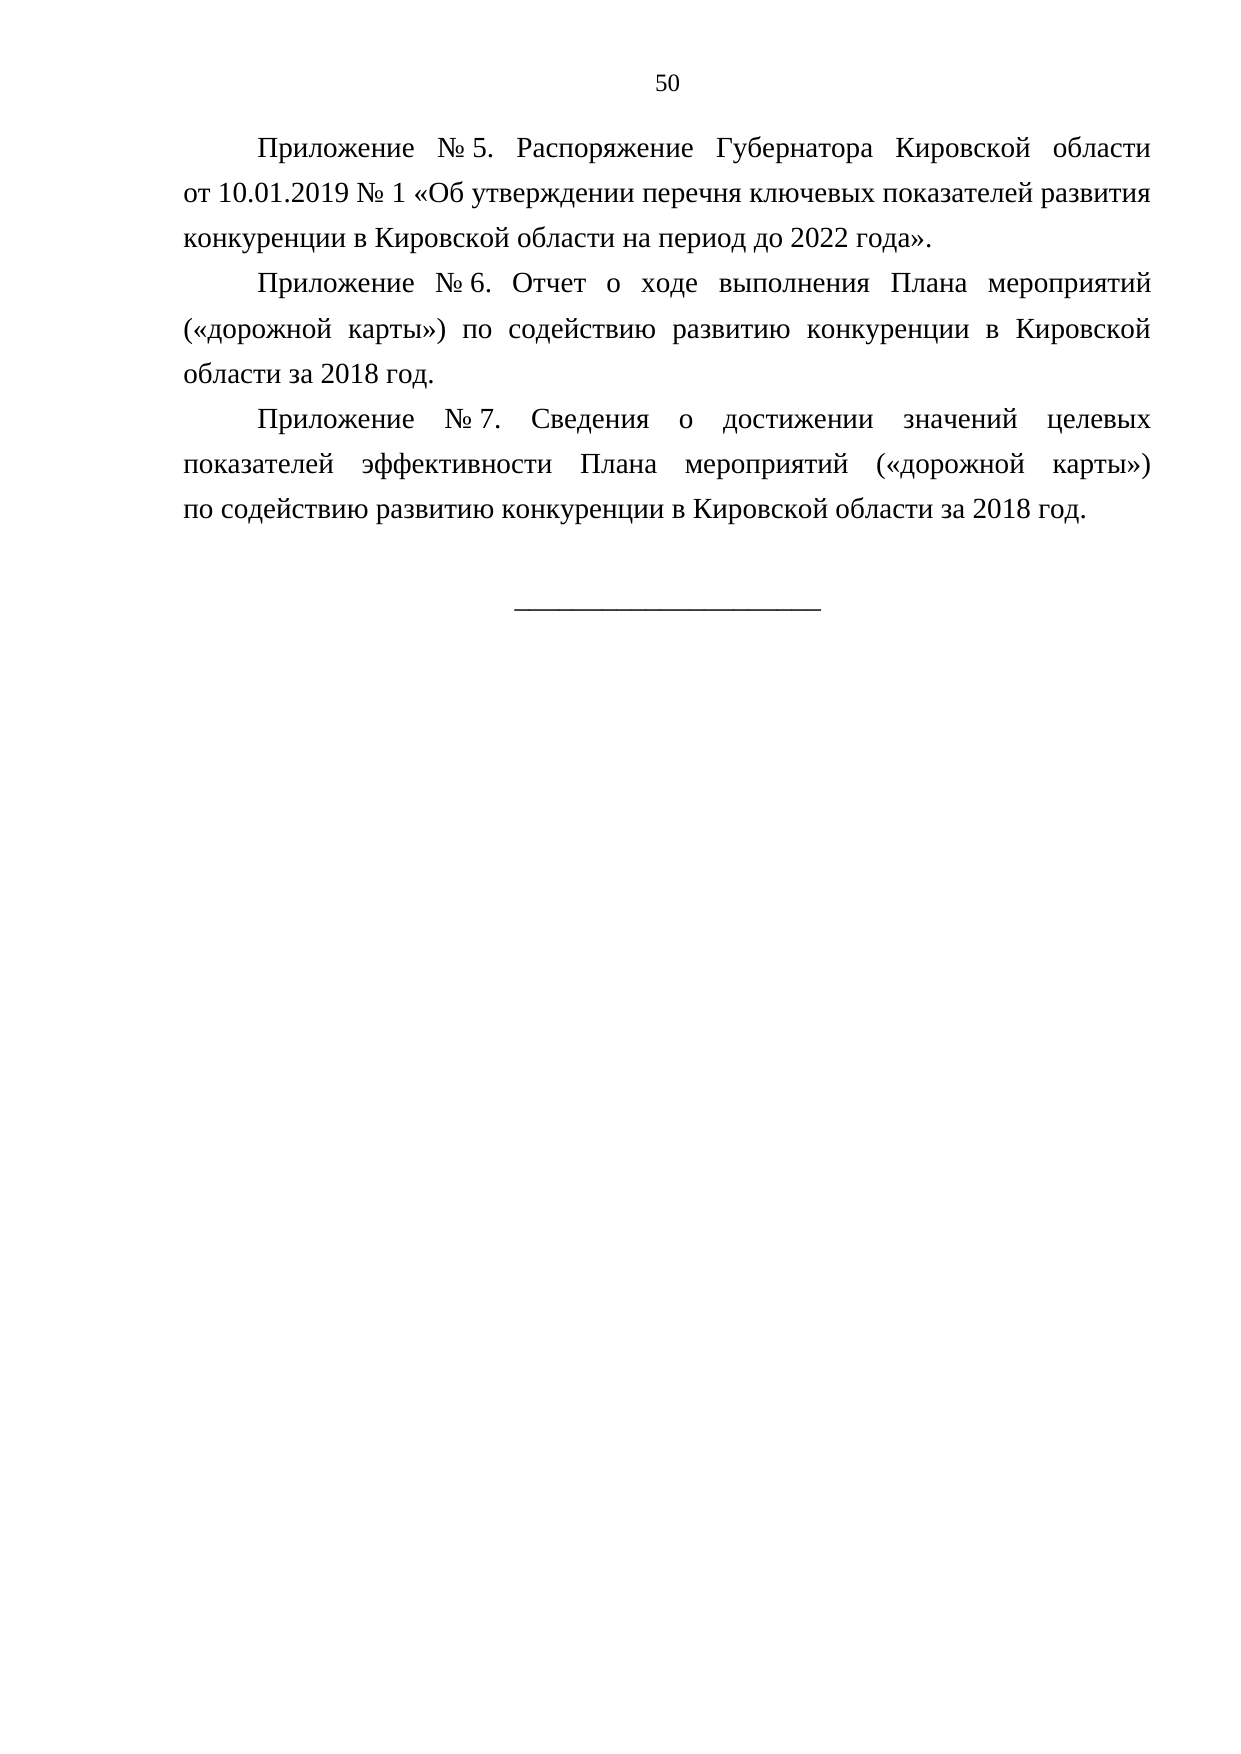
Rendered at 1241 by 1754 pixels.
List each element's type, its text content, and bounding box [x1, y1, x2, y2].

text Приложение № 5. Распоряжение Губернатора Кировской области от 10.01.2019 № 1 «Об утверждении перечня ключевых показателей развития конкуренции в Кировской области на период до 2022 года». [183, 130, 1152, 254]
text Приложение № 7. Сведения о достижении значений целевых показателей эффективности Плана мероприятий («дорожной карты») по содействию развитию конкуренции в Кировской области за 2018 год. [183, 401, 1152, 525]
text Приложение № 6. Отчет о ходе выполнения Плана мероприятий («дорожной карты») по содействию развитию конкуренции в Кировской области за 2018 год. [183, 266, 1152, 389]
text _____________________ [183, 580, 1152, 614]
